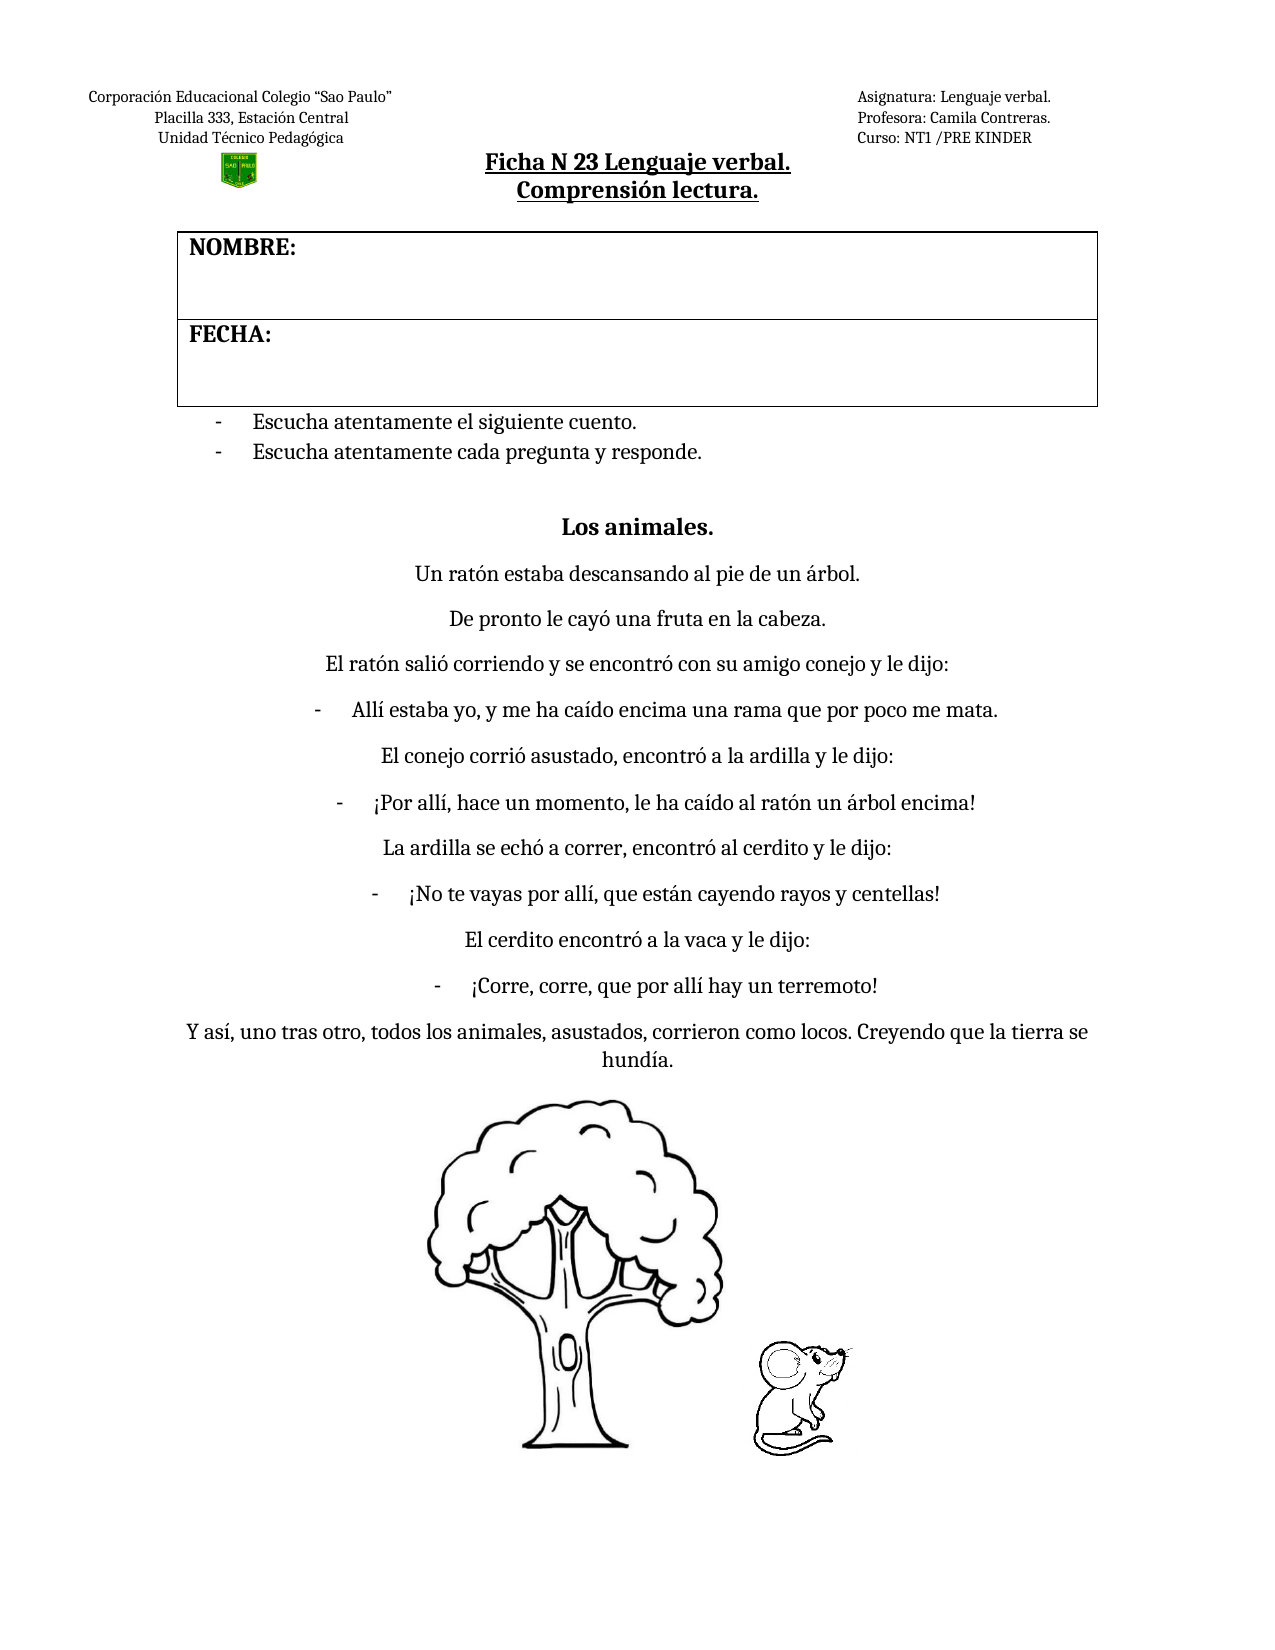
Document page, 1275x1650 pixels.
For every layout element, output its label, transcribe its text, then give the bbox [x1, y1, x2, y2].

text Y así, uno tras otro, todos los animales, asustados, corrieron como locos. Creyendo que la tierra se hundía. [177, 1018, 1098, 1073]
text Comprensión lectura. [177, 176, 1098, 205]
table_cell FECHA: [178, 320, 1097, 406]
text La ardilla se echó a correr, encontró al cerdito y le dijo: [177, 834, 1098, 861]
text El cerdito encontró a la vaca y le dijo: [177, 926, 1098, 953]
list Escucha atentamente cada pregunta y responde. [215, 437, 1098, 465]
picture [738, 1335, 863, 1460]
text Ficha N 23 Lenguaje verbal. [177, 148, 1098, 176]
text Un ratón estaba descansando al pie de un árbol. [177, 560, 1098, 587]
text De pronto le cayó una fruta en la cabeza. [177, 605, 1098, 632]
list Allí estaba yo, y me ha caído encima una rama que por poco me mata. [215, 696, 1098, 724]
table_header NOMBRE: [178, 233, 1097, 319]
list ¡No te vayas por allí, que están cayendo rayos y centellas! [215, 879, 1098, 908]
list ¡Corre, corre, que por allí hay un terremoto! [215, 972, 1098, 999]
list Escucha atentamente el siguiente cuento. [215, 407, 1098, 435]
list ¡Por allí, hace un momento, le ha caído al ratón un árbol encima! [215, 788, 1098, 816]
text Los animales. [177, 513, 1098, 541]
text El conejo corrió asustado, encontró a la ardilla y le dijo: [177, 742, 1098, 769]
text El ratón salió corriendo y se encontró con su amigo conejo y le dijo: [177, 651, 1098, 677]
picture [418, 1092, 734, 1460]
